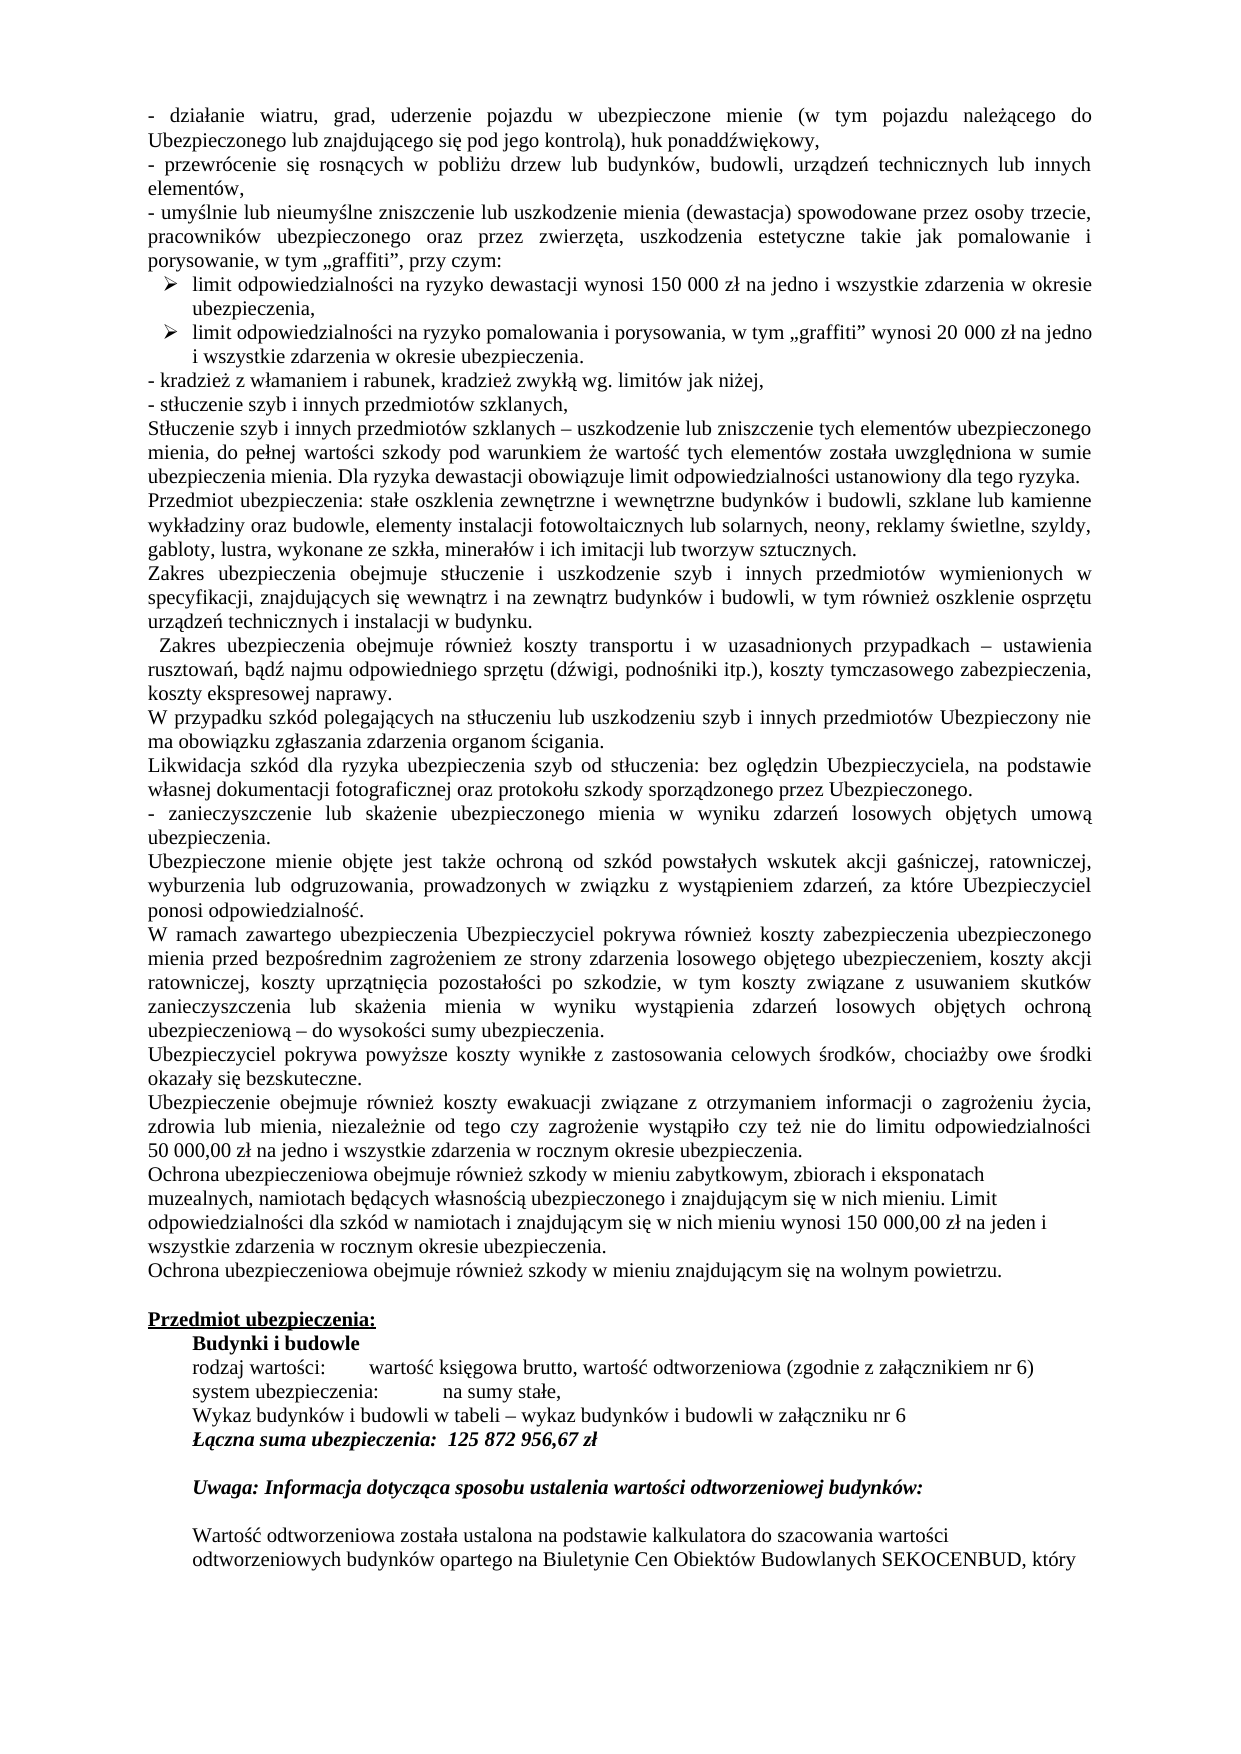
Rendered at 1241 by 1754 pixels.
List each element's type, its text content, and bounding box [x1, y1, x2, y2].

text Likwidacja szkód dla ryzyka ubezpieczenia szyb od stłuczenia: bez oględzin Ubezpieczyciela, na podstawie własnej dokumentacji fotograficznej oraz protokołu szkody sporządzonego przez Ubezpieczonego. [148, 753, 1093, 801]
text Ubezpieczenie obejmuje również koszty ewakuacji związane z otrzymaniem informacji o zagrożeniu życia, zdrowia lub mienia, niezależnie od tego czy zagrożenie wystąpiło czy też nie do limitu odpowiedzialności 50 000,00 zł na jedno i wszystkie zdarzenia w rocznym okresie ubezpieczenia. [148, 1090, 1093, 1162]
text Ubezpieczyciel pokrywa powyższe koszty wynikłe z zastosowania celowych środków, chociażby owe środki okazały się bezskuteczne. [148, 1042, 1093, 1090]
text system ubezpieczenia: na sumy stałe, [192, 1379, 1093, 1403]
text - stłuczenie szyb i innych przedmiotów szklanych, [148, 392, 1093, 416]
text Budynki i budowle [192, 1331, 1093, 1355]
text - działanie wiatru, grad, uderzenie pojazdu w ubezpieczone mienie (w tym pojazdu należącego do Ubezpieczonego lub znajdującego się pod jego kontrolą), huk ponaddźwiękowy, [148, 103, 1093, 152]
text Ochrona ubezpieczeniowa obejmuje również szkody w mieniu zabytkowym, zbiorach i eksponatach muzealnych, namiotach będących własnością ubezpieczonego i znajdującym się w nich mieniu. Limit odpowiedzialności dla szkód w namiotach i znajdującym się w nich mieniu wynosi 150 000,00 zł na jeden i wszystkie zdarzenia w rocznym okresie ubezpieczenia. [148, 1162, 1093, 1258]
text W przypadku szkód polegających na stłuczeniu lub uszkodzeniu szyb i innych przedmiotów Ubezpieczony nie ma obowiązku zgłaszania zdarzenia organom ścigania. [148, 705, 1093, 753]
text - przewrócenie się rosnących w pobliżu drzew lub budynków, budowli, urządzeń technicznych lub innych elementów, [148, 152, 1093, 200]
text Przedmiot ubezpieczenia: [148, 1307, 1093, 1331]
text rodzaj wartości: wartość księgowa brutto, wartość odtworzeniowa (zgodnie z załącznikiem nr 6) [192, 1355, 1093, 1379]
text - kradzież z włamaniem i rabunek, kradzież zwykłą wg. limitów jak niżej, [148, 368, 1093, 392]
text W ramach zawartego ubezpieczenia Ubezpieczyciel pokrywa również koszty zabezpieczenia ubezpieczonego mienia przed bezpośrednim zagrożeniem ze strony zdarzenia losowego objętego ubezpieczeniem, koszty akcji ratowniczej, koszty uprzątnięcia pozostałości po szkodzie, w tym koszty związane z usuwaniem skutków zanieczyszczenia lub skażenia mienia w wyniku wystąpienia zdarzeń losowych objętych ochroną ubezpieczeniową – do wysokości sumy ubezpieczenia. [148, 922, 1093, 1042]
list limit odpowiedzialności na ryzyko pomalowania i porysowania, w tym „graffiti” wynosi 20 000 zł na jedno i wszystkie zdarzenia w okresie ubezpieczenia. [162, 320, 1093, 368]
text Ubezpieczone mienie objęte jest także ochroną od szkód powstałych wskutek akcji gaśniczej, ratowniczej, wyburzenia lub odgruzowania, prowadzonych w związku z wystąpieniem zdarzeń, za które Ubezpieczyciel ponosi odpowiedzialność. [148, 849, 1093, 922]
text Przedmiot ubezpieczenia: stałe oszklenia zewnętrzne i wewnętrzne budynków i budowli, szklane lub kamienne wykładziny oraz budowle, elementy instalacji fotowoltaicznych lub solarnych, neony, reklamy świetlne, szyldy, gabloty, lustra, wykonane ze szkła, minerałów i ich imitacji lub tworzyw sztucznych. [148, 488, 1093, 561]
list limit odpowiedzialności na ryzyko dewastacji wynosi 150 000 zł na jedno i wszystkie zdarzenia w okresie ubezpieczenia, [162, 272, 1093, 320]
text Ochrona ubezpieczeniowa obejmuje również szkody w mieniu znajdującym się na wolnym powietrzu. [148, 1258, 1093, 1282]
text - zanieczyszczenie lub skażenie ubezpieczonego mienia w wyniku zdarzeń losowych objętych umową ubezpieczenia. [148, 801, 1093, 849]
text Zakres ubezpieczenia obejmuje stłuczenie i uszkodzenie szyb i innych przedmiotów wymienionych w specyfikacji, znajdujących się wewnątrz i na zewnątrz budynków i budowli, w tym również oszklenie osprzętu urządzeń technicznych i instalacji w budynku. [148, 561, 1093, 633]
text Wykaz budynków i budowli w tabeli – wykaz budynków i budowli w załączniku nr 6 [192, 1403, 1093, 1427]
text Zakres ubezpieczenia obejmuje również koszty transportu i w uzasadnionych przypadkach – ustawienia rusztowań, bądź najmu odpowiedniego sprzętu (dźwigi, podnośniki itp.), koszty tymczasowego zabezpieczenia, koszty ekspresowej naprawy. [148, 633, 1093, 705]
text Stłuczenie szyb i innych przedmiotów szklanych – uszkodzenie lub zniszczenie tych elementów ubezpieczonego mienia, do pełnej wartości szkody pod warunkiem że wartość tych elementów została uwzględniona w sumie ubezpieczenia mienia. Dla ryzyka dewastacji obowiązuje limit odpowiedzialności ustanowiony dla tego ryzyka. [148, 416, 1093, 488]
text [192, 1523, 1093, 1571]
text Łączna suma ubezpieczenia: 125 872 956,67 zł [192, 1427, 1093, 1451]
text Uwaga: Informacja dotycząca sposobu ustalenia wartości odtworzeniowej budynków: [192, 1475, 1093, 1499]
text - umyślnie lub nieumyślne zniszczenie lub uszkodzenie mienia (dewastacja) spowodowane przez osoby trzecie, pracowników ubezpieczonego oraz przez zwierzęta, uszkodzenia estetyczne takie jak pomalowanie i porysowanie, w tym „graffiti”, przy czym: [148, 200, 1093, 272]
